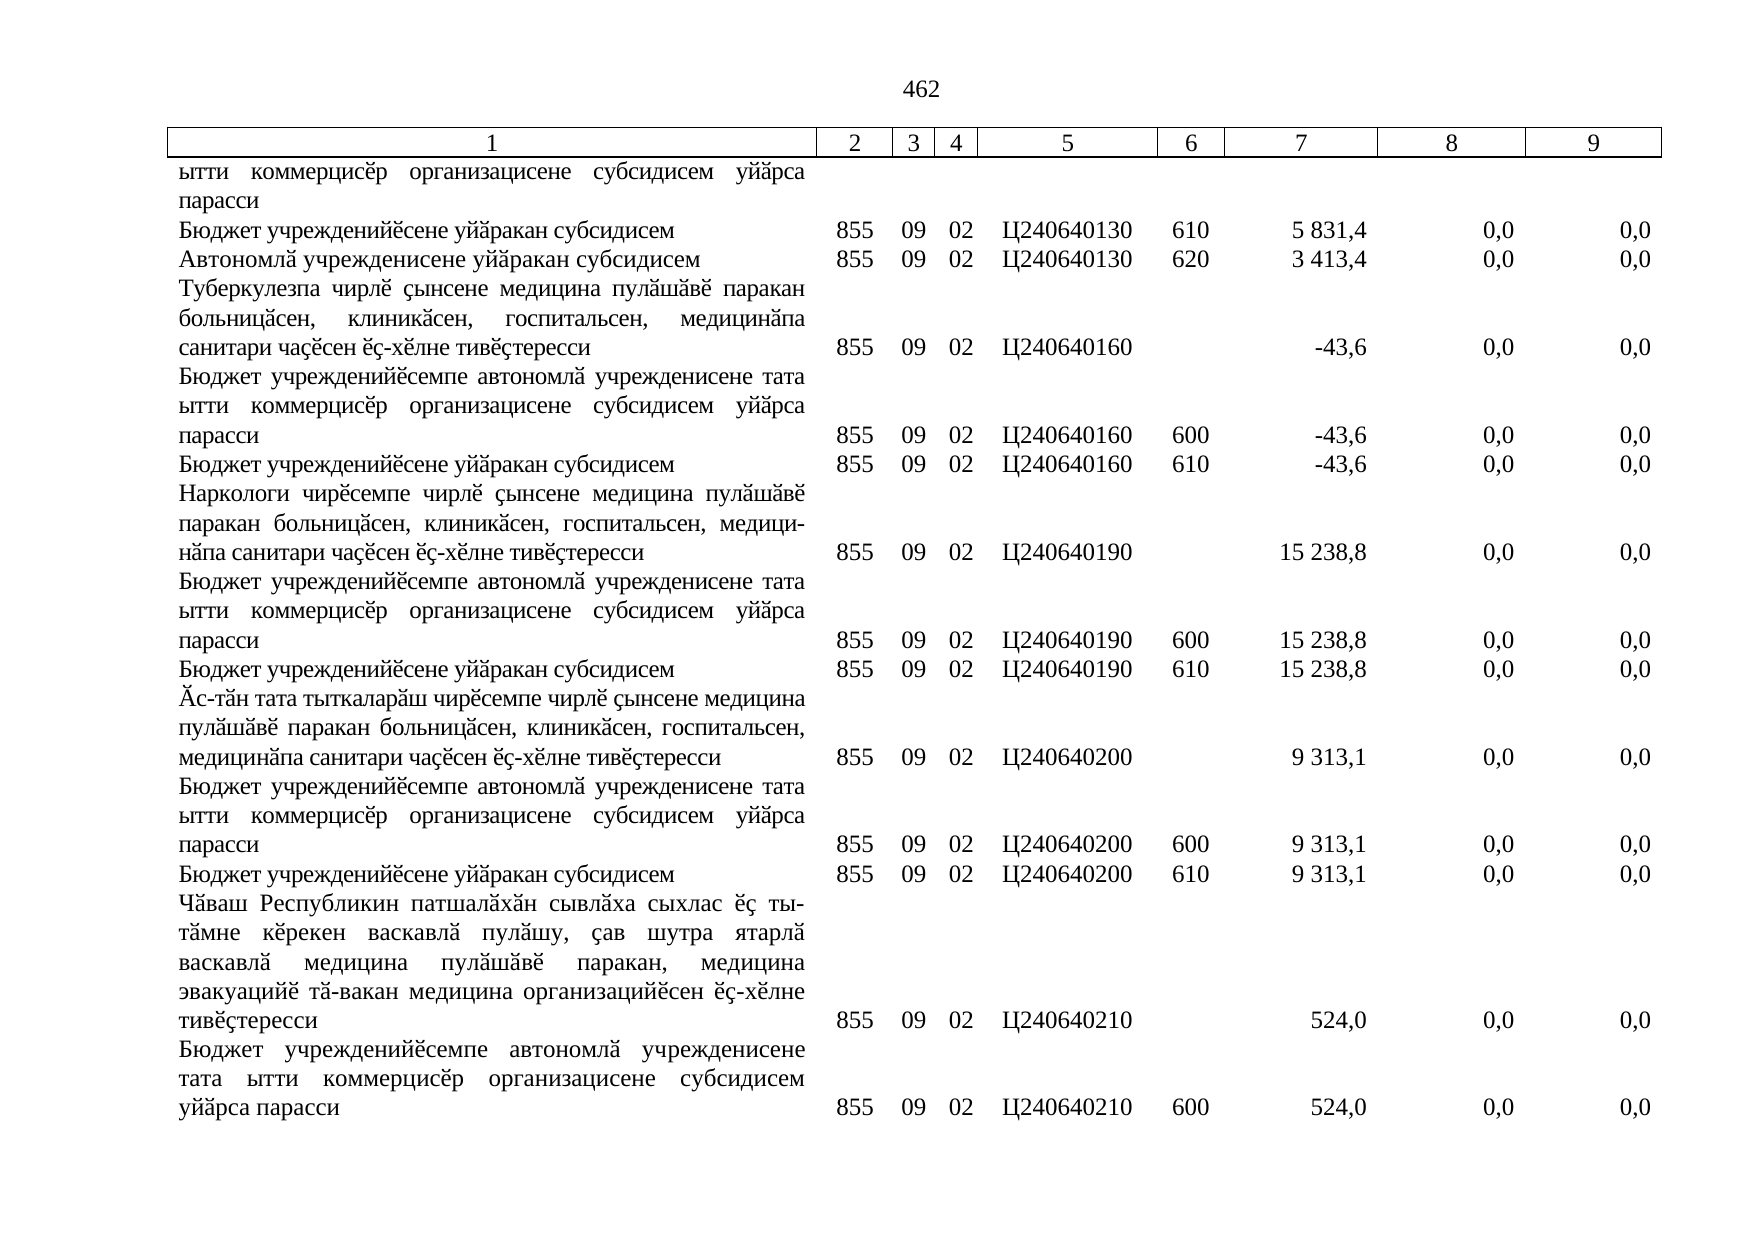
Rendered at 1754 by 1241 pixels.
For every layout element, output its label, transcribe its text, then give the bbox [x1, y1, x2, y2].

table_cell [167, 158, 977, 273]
table_header 1 [168, 128, 816, 156]
table_header 2 [817, 128, 892, 156]
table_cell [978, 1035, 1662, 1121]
table_header 4 [935, 128, 977, 156]
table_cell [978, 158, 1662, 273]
table_header 6 [1158, 128, 1224, 156]
table_header 8 [1378, 128, 1525, 156]
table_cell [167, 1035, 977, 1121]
table_header 3 [893, 128, 934, 156]
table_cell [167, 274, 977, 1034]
table_header 5 [978, 128, 1157, 156]
table_header 7 [1225, 128, 1377, 156]
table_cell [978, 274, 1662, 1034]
table_header 9 [1526, 128, 1661, 156]
